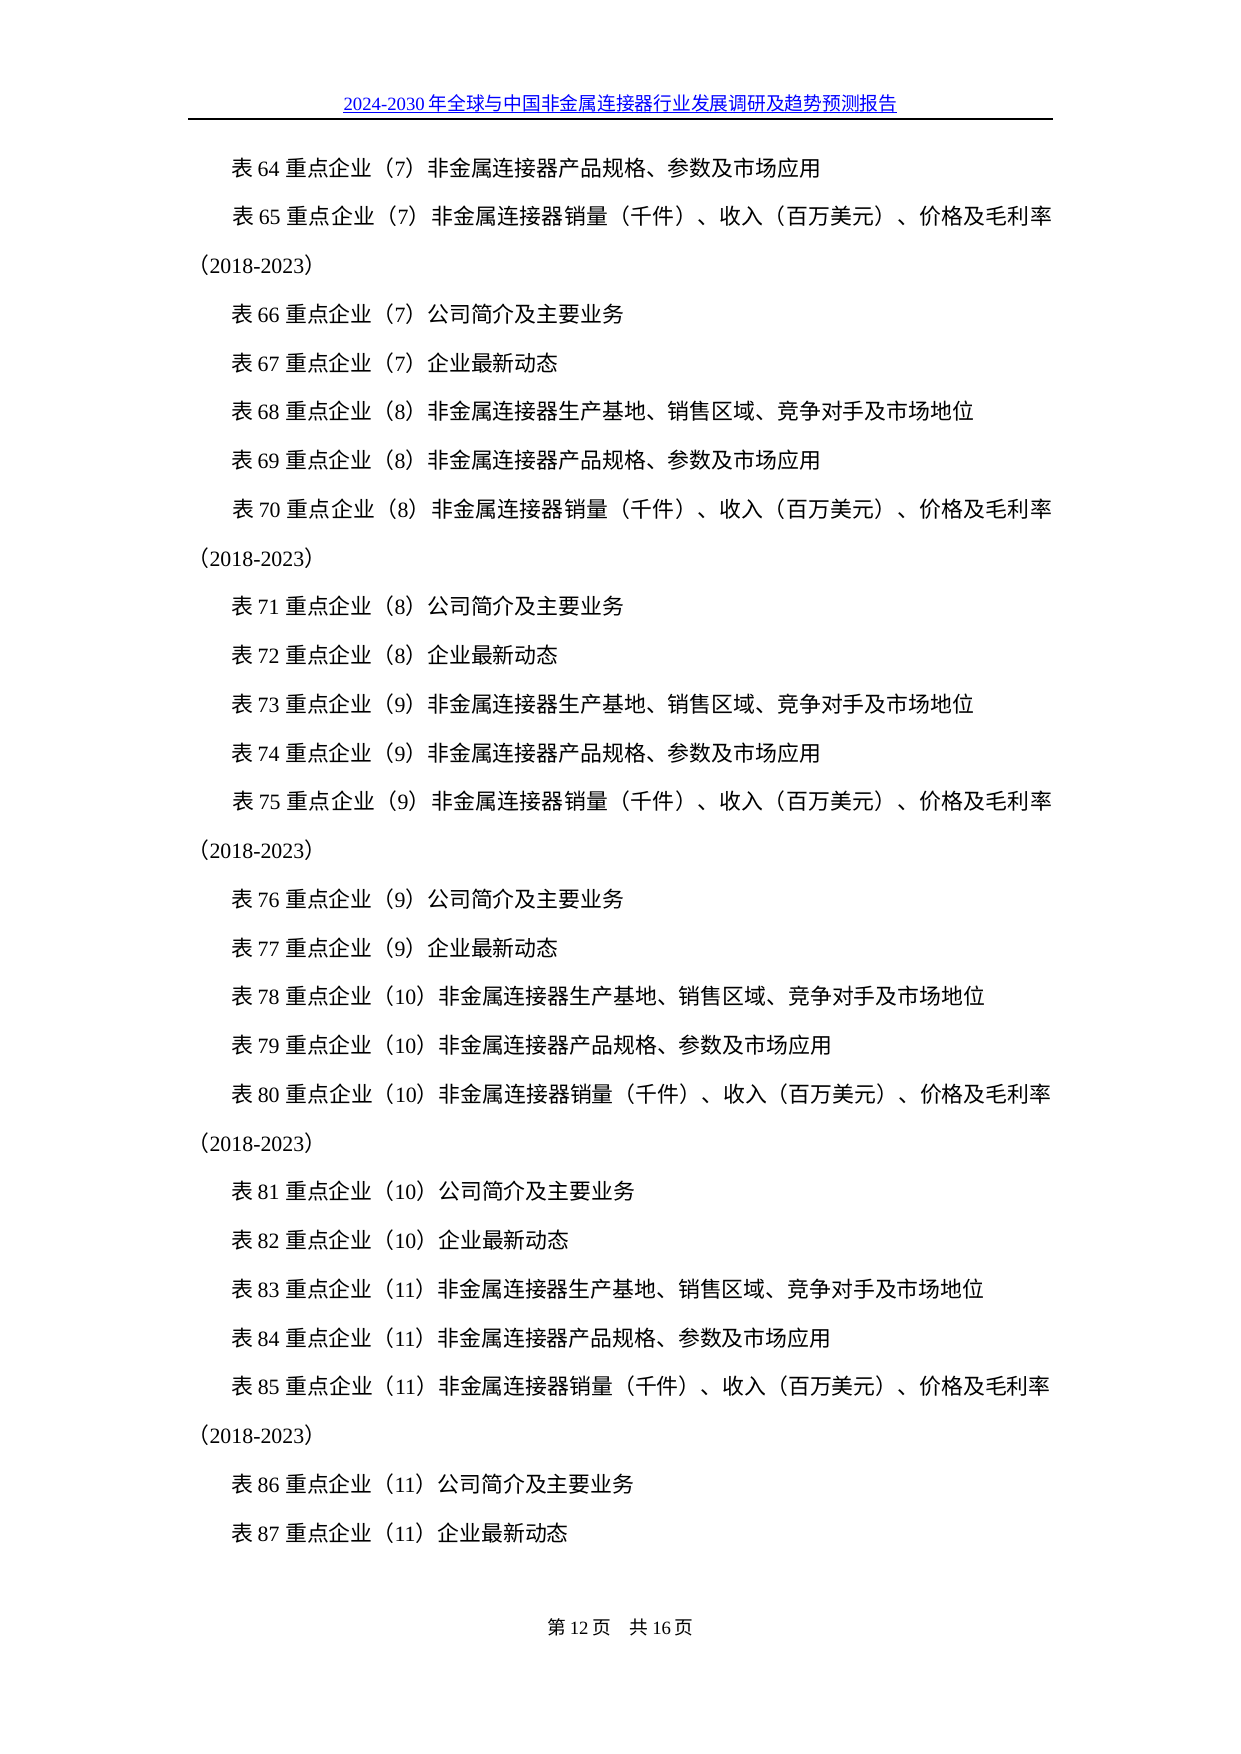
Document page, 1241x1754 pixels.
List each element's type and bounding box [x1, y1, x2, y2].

text [187, 150, 1053, 1548]
